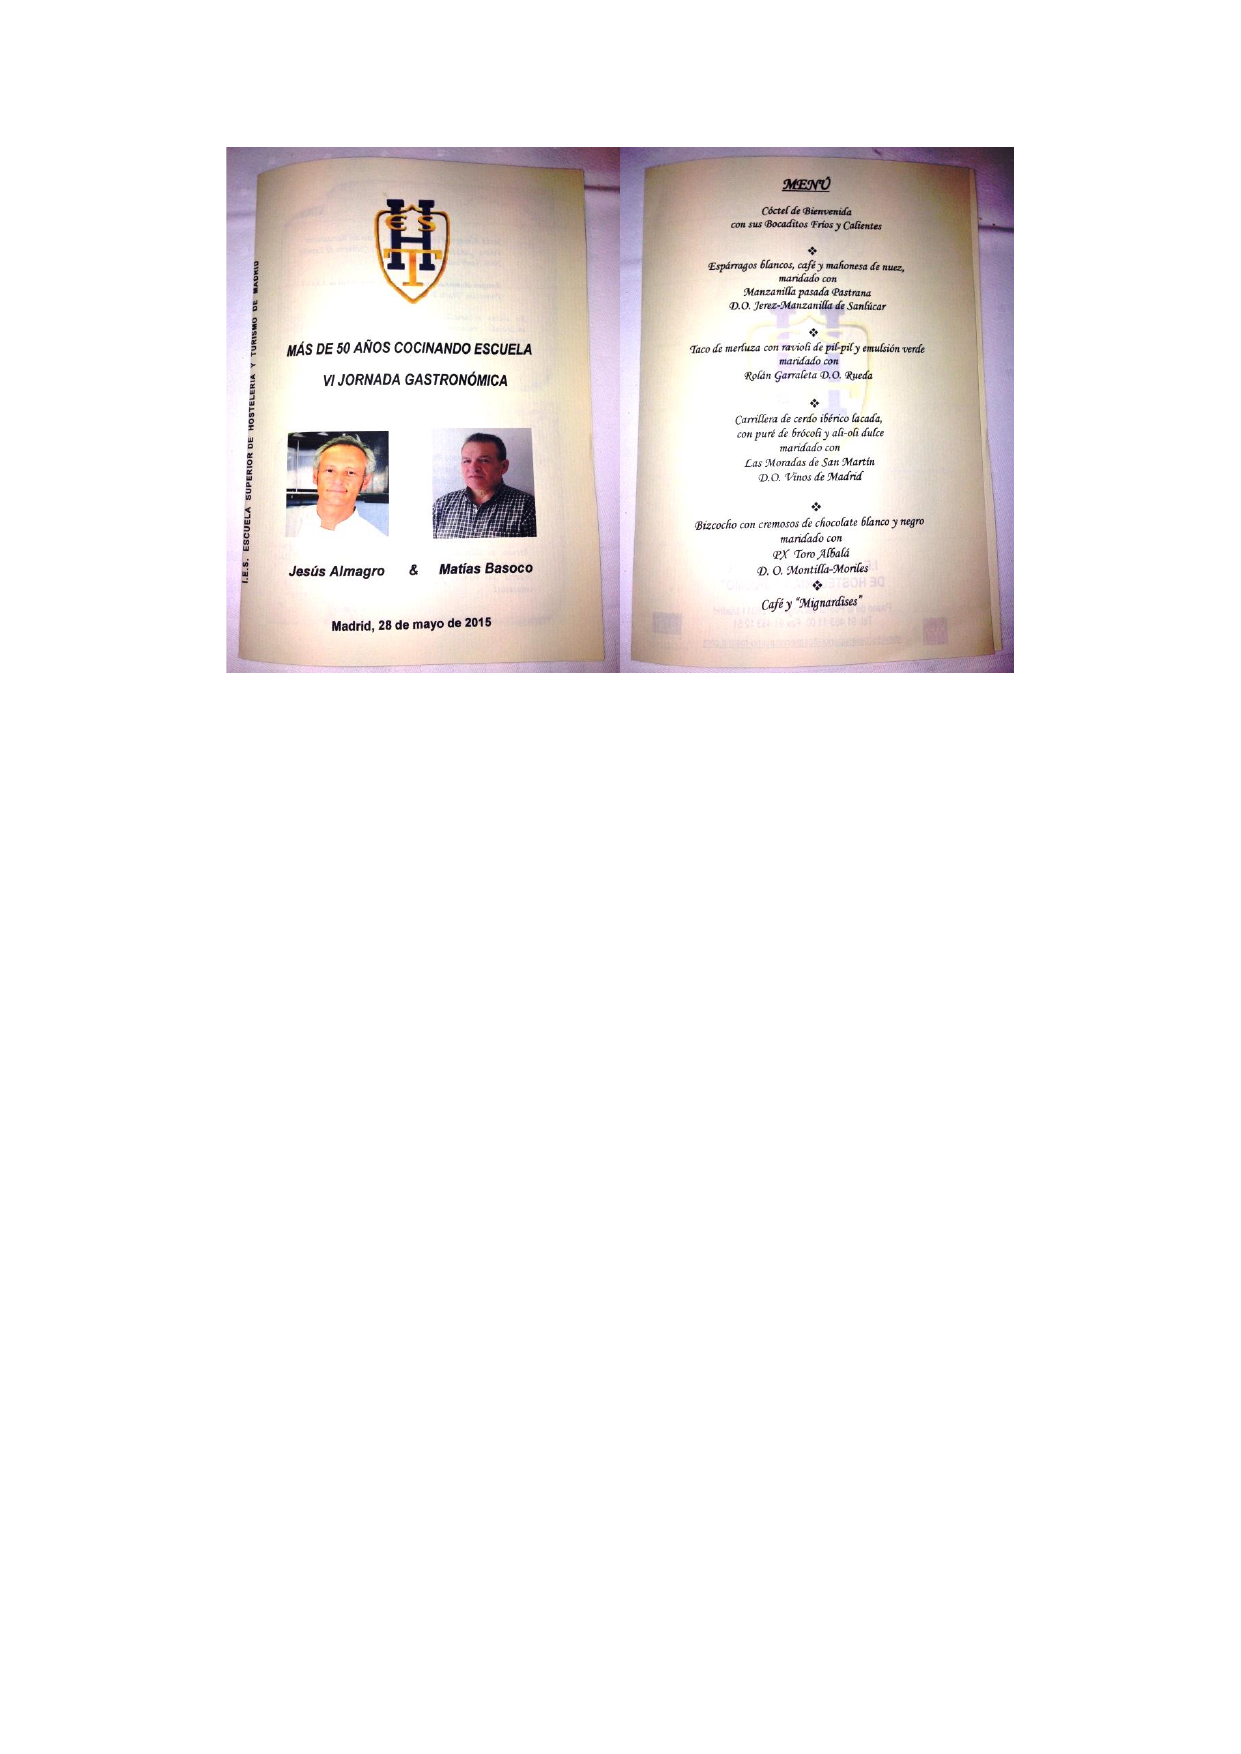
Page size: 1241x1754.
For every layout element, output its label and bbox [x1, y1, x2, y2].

picture [226, 147, 1014, 673]
